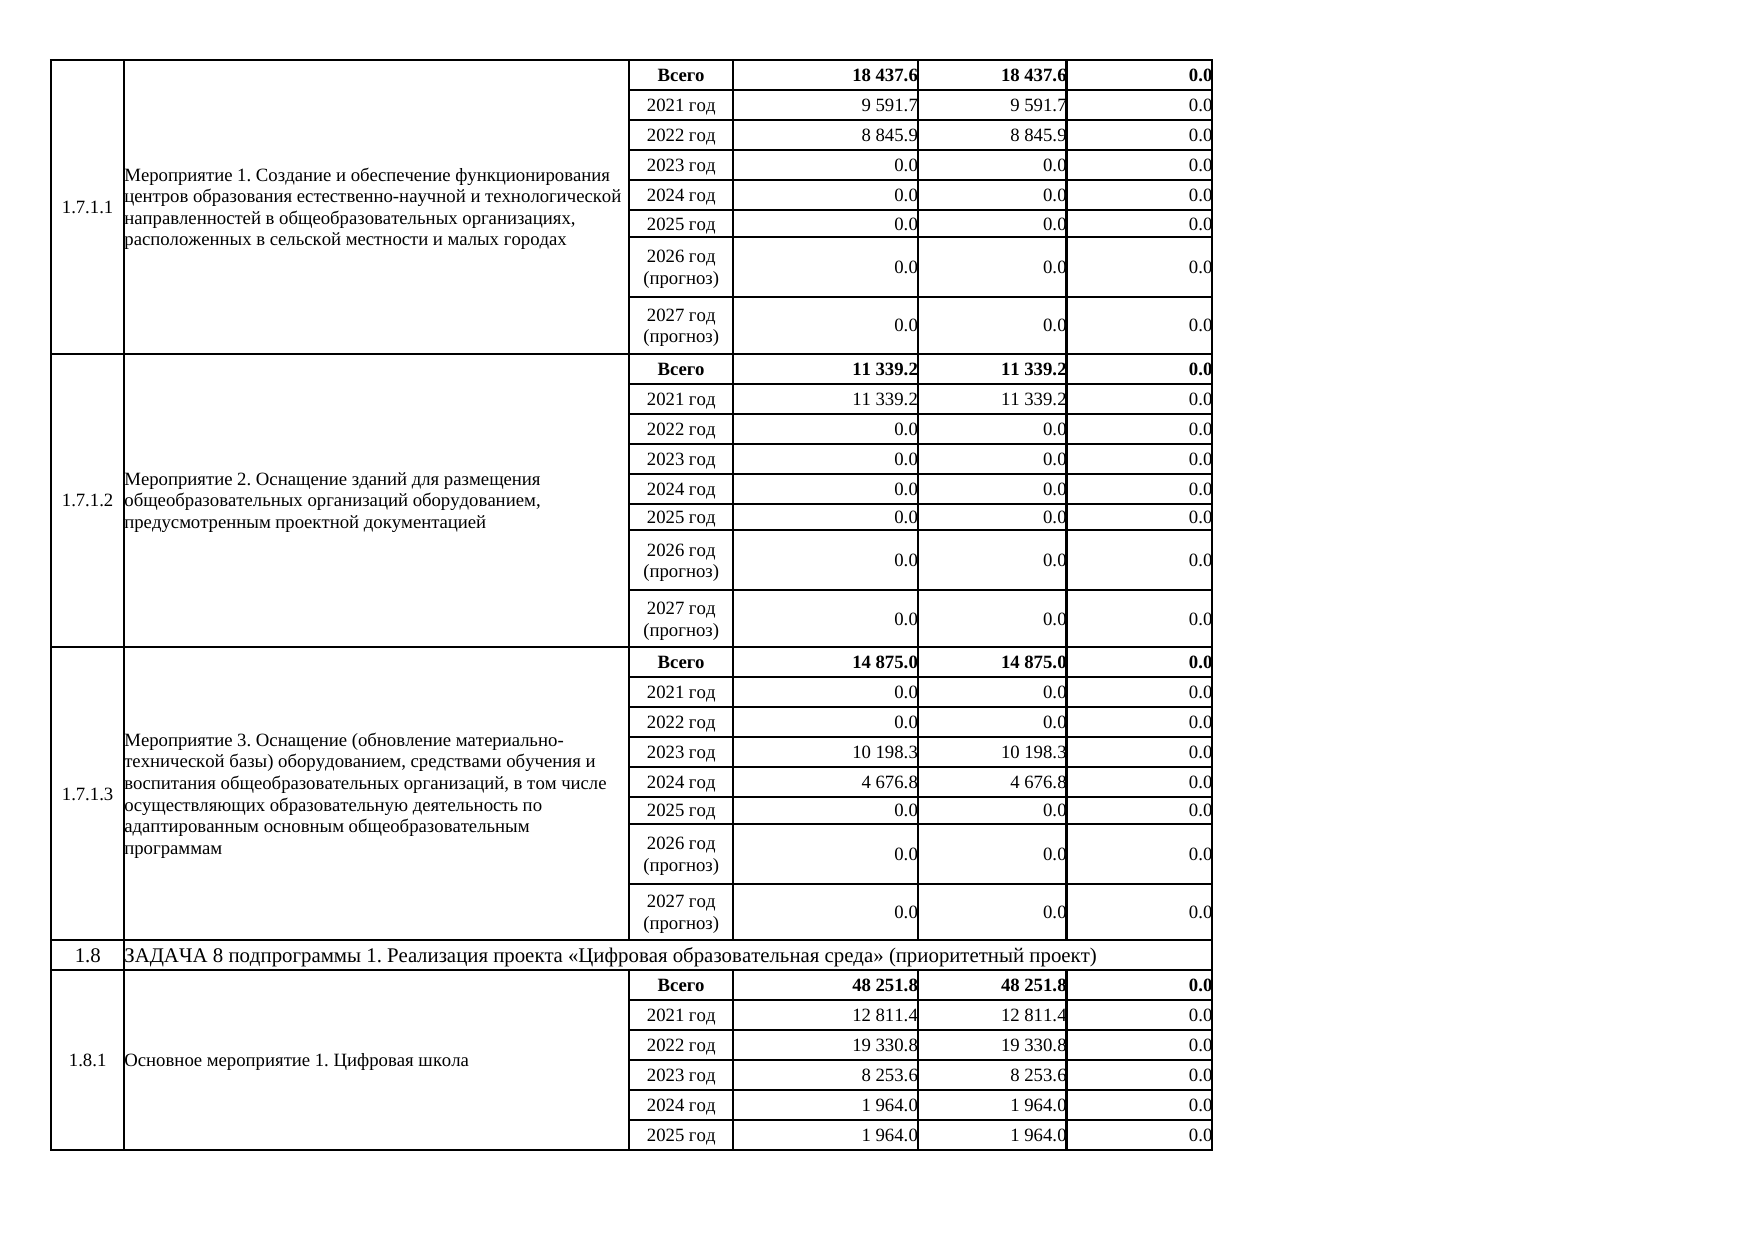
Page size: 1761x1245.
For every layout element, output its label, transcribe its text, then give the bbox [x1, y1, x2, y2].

table_cell 0.0 [919, 211, 1065, 236]
table_cell 4 676.8 [734, 768, 917, 796]
table_cell 2025 год [630, 798, 732, 822]
table_cell 2026 год (прогноз) [630, 531, 732, 589]
table_cell 2027 год (прогноз) [630, 885, 732, 939]
table_cell 19 330.8 [919, 1031, 1065, 1059]
table_cell ЗАДАЧА 8 подпрограммы 1. Реализация проекта «Цифровая образовательная среда» (приоритетный проект) [125, 941, 1211, 969]
table_cell 2022 год [630, 708, 732, 736]
table_cell 0.0 [1068, 298, 1211, 352]
table_cell 0.0 [734, 298, 917, 352]
table_cell 0.0 [919, 885, 1065, 939]
table_cell 2021 год [630, 678, 732, 706]
table_cell 2021 год [630, 1001, 732, 1029]
table_cell 0.0 [919, 531, 1065, 589]
table_cell 0.0 [1068, 971, 1211, 999]
table_cell 14 875.0 [919, 648, 1065, 676]
table_cell 0.0 [734, 238, 917, 296]
table_cell 8 253.6 [734, 1061, 917, 1089]
table_cell 2022 год [630, 1031, 732, 1059]
table_cell Всего [630, 648, 732, 676]
table_cell 0.0 [1068, 445, 1211, 472]
table_cell 2024 год [630, 1091, 732, 1119]
table_cell 2027 год (прогноз) [630, 298, 732, 352]
table_cell 0.0 [1068, 415, 1211, 442]
table_cell 2023 год [630, 151, 732, 179]
table_cell 0.0 [1068, 211, 1211, 236]
table_cell 0.0 [919, 708, 1065, 736]
table_cell 0.0 [734, 825, 917, 882]
table_cell 8 845.9 [734, 121, 917, 149]
table_cell 0.0 [919, 298, 1065, 352]
table_cell 0.0 [1068, 181, 1211, 209]
table_cell 0.0 [919, 798, 1065, 822]
table_cell 0.0 [1068, 1121, 1211, 1149]
table_cell 18 437.6 [734, 61, 917, 89]
table_cell Основное мероприятие 1. Цифровая школа [125, 971, 628, 1149]
table_cell 0.0 [919, 445, 1065, 472]
table_cell 2027 год (прогноз) [630, 591, 732, 646]
table_cell 2025 год [630, 1121, 732, 1149]
table_cell Всего [630, 971, 732, 999]
table_cell 0.0 [1068, 591, 1211, 646]
table_cell 0.0 [1068, 885, 1211, 939]
table_cell 0.0 [734, 151, 917, 179]
table_cell 0.0 [919, 825, 1065, 882]
table_cell 0.0 [1068, 768, 1211, 796]
table_cell 2025 год [630, 505, 732, 529]
table_cell 2024 год [630, 475, 732, 502]
table_cell 19 330.8 [734, 1031, 917, 1059]
table_cell 1 964.0 [734, 1121, 917, 1149]
table_cell 0.0 [1068, 61, 1211, 89]
table_cell 0.0 [1068, 678, 1211, 706]
table_cell 18 437.6 [919, 61, 1065, 89]
table_cell 11 339.2 [734, 355, 917, 382]
table_cell 0.0 [919, 181, 1065, 209]
table_cell 0.0 [1068, 91, 1211, 119]
table_cell Мероприятие 3. Оснащение (обновление материально-технической базы) оборудованием, средствами обучения и воспитания общеобразовательных организаций, в том числе осуществляющих образовательную деятельность по адаптированным основным общеобразовательным программам [125, 648, 628, 939]
table_cell 0.0 [1068, 505, 1211, 529]
table_cell 8 845.9 [919, 121, 1065, 149]
table_cell 14 875.0 [734, 648, 917, 676]
table_cell 1.8.1 [52, 971, 123, 1149]
table_cell 2024 год [630, 768, 732, 796]
table_cell 0.0 [1068, 531, 1211, 589]
table_cell 0.0 [1068, 1091, 1211, 1119]
table_cell 8 253.6 [919, 1061, 1065, 1089]
table_cell 11 339.2 [734, 385, 917, 412]
table_cell 1 964.0 [919, 1121, 1065, 1149]
table_cell 0.0 [734, 708, 917, 736]
table_cell 11 339.2 [919, 355, 1065, 382]
table_cell 2023 год [630, 738, 732, 766]
table_cell 0.0 [734, 591, 917, 646]
table_cell 0.0 [734, 505, 917, 529]
table_cell 0.0 [919, 415, 1065, 442]
table_cell 0.0 [919, 505, 1065, 529]
table_cell Всего [630, 61, 732, 89]
table_cell 9 591.7 [919, 91, 1065, 119]
table_cell 0.0 [1068, 1061, 1211, 1089]
table_cell 0.0 [1068, 475, 1211, 502]
table_cell 2026 год (прогноз) [630, 825, 732, 882]
table_cell 0.0 [1068, 1031, 1211, 1059]
table_cell 2021 год [630, 385, 732, 412]
table_cell 1.7.1.3 [52, 648, 123, 939]
table_cell 12 811.4 [734, 1001, 917, 1029]
table_cell 10 198.3 [919, 738, 1065, 766]
table_cell 0.0 [1068, 1001, 1211, 1029]
table_cell 0.0 [734, 211, 917, 236]
table_cell Мероприятие 1. Создание и обеспечение функционирования центров образования естественно-научной и технологической направленностей в общеобразовательных организациях, расположенных в сельской местности и малых городах [125, 61, 628, 352]
table_cell 9 591.7 [734, 91, 917, 119]
table_cell 2024 год [630, 181, 732, 209]
table_cell 0.0 [1068, 825, 1211, 882]
table_cell 0.0 [919, 151, 1065, 179]
table_cell 0.0 [1068, 355, 1211, 382]
table_cell 2022 год [630, 415, 732, 442]
table_cell 2025 год [630, 211, 732, 236]
table_cell Всего [630, 355, 732, 382]
table_cell 0.0 [1068, 238, 1211, 296]
table_cell 1.7.1.1 [52, 61, 123, 352]
table_cell 48 251.8 [734, 971, 917, 999]
table_cell 0.0 [919, 238, 1065, 296]
table_cell 10 198.3 [734, 738, 917, 766]
table_cell 0.0 [919, 678, 1065, 706]
table_cell 0.0 [1068, 121, 1211, 149]
table_cell 1 964.0 [919, 1091, 1065, 1119]
table_cell 0.0 [734, 475, 917, 502]
table_cell 2021 год [630, 91, 732, 119]
table_cell 2023 год [630, 1061, 732, 1089]
table_cell 0.0 [1068, 708, 1211, 736]
table_cell 0.0 [1068, 738, 1211, 766]
table_cell 0.0 [734, 798, 917, 822]
table_cell 1.8 [52, 941, 123, 969]
table_cell 0.0 [734, 445, 917, 472]
table_cell 12 811.4 [919, 1001, 1065, 1029]
table_cell 4 676.8 [919, 768, 1065, 796]
table_cell 11 339.2 [919, 385, 1065, 412]
table_cell 0.0 [734, 678, 917, 706]
table_cell 0.0 [734, 415, 917, 442]
table_cell 0.0 [734, 181, 917, 209]
table_cell 2026 год (прогноз) [630, 238, 732, 296]
table_cell 0.0 [1068, 151, 1211, 179]
table_cell Мероприятие 2. Оснащение зданий для размещения общеобразовательных организаций оборудованием, предусмотренным проектной документацией [125, 355, 628, 646]
table_cell 0.0 [919, 475, 1065, 502]
table_cell 48 251.8 [919, 971, 1065, 999]
table_cell 1 964.0 [734, 1091, 917, 1119]
table_cell 2023 год [630, 445, 732, 472]
table_cell 1.7.1.2 [52, 355, 123, 646]
table_cell 0.0 [734, 885, 917, 939]
table_cell 0.0 [1068, 648, 1211, 676]
table_cell 0.0 [734, 531, 917, 589]
table_cell 2022 год [630, 121, 732, 149]
table_cell 0.0 [1068, 385, 1211, 412]
table_cell 0.0 [1068, 798, 1211, 822]
table_cell 0.0 [919, 591, 1065, 646]
